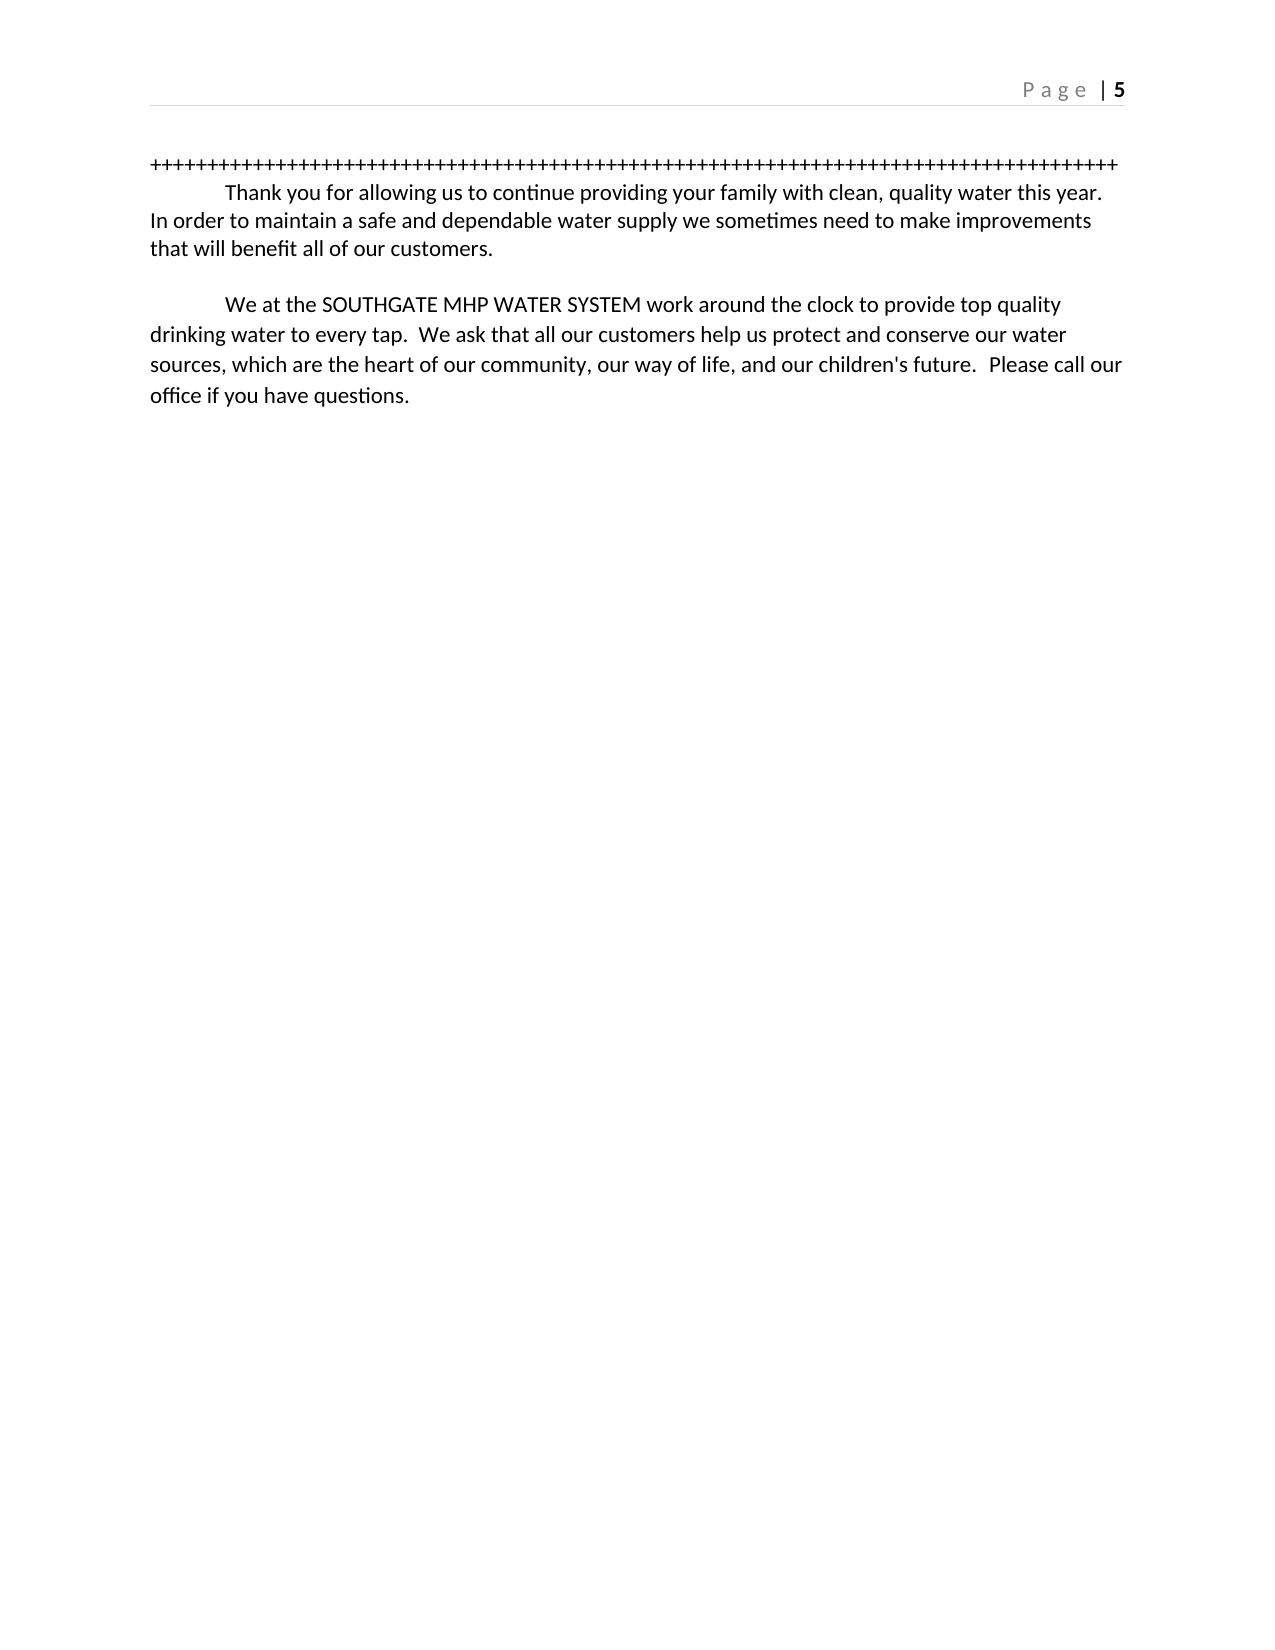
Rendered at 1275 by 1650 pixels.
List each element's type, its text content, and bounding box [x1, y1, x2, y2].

text Thank you for allowing us to continue providing your family with clean, quality water this year. In order to maintain a safe and dependable water supply we sometimes need to make improvements that will benefit all of our customers. [150, 178, 1125, 262]
text We at the SOUTHGATE MHP WATER SYSTEM work around the clock to provide top quality drinking water to every tap. We ask that all our customers help us protect and conserve our water sources, which are the heart of our community, our way of life, and our children's future. Please call our office if you have questions. [150, 290, 1125, 409]
text +++++++++++++++++++++++++++++++++++++++++++++++++++++++++++++++++++++++++++++++++++++ [150, 150, 1125, 178]
